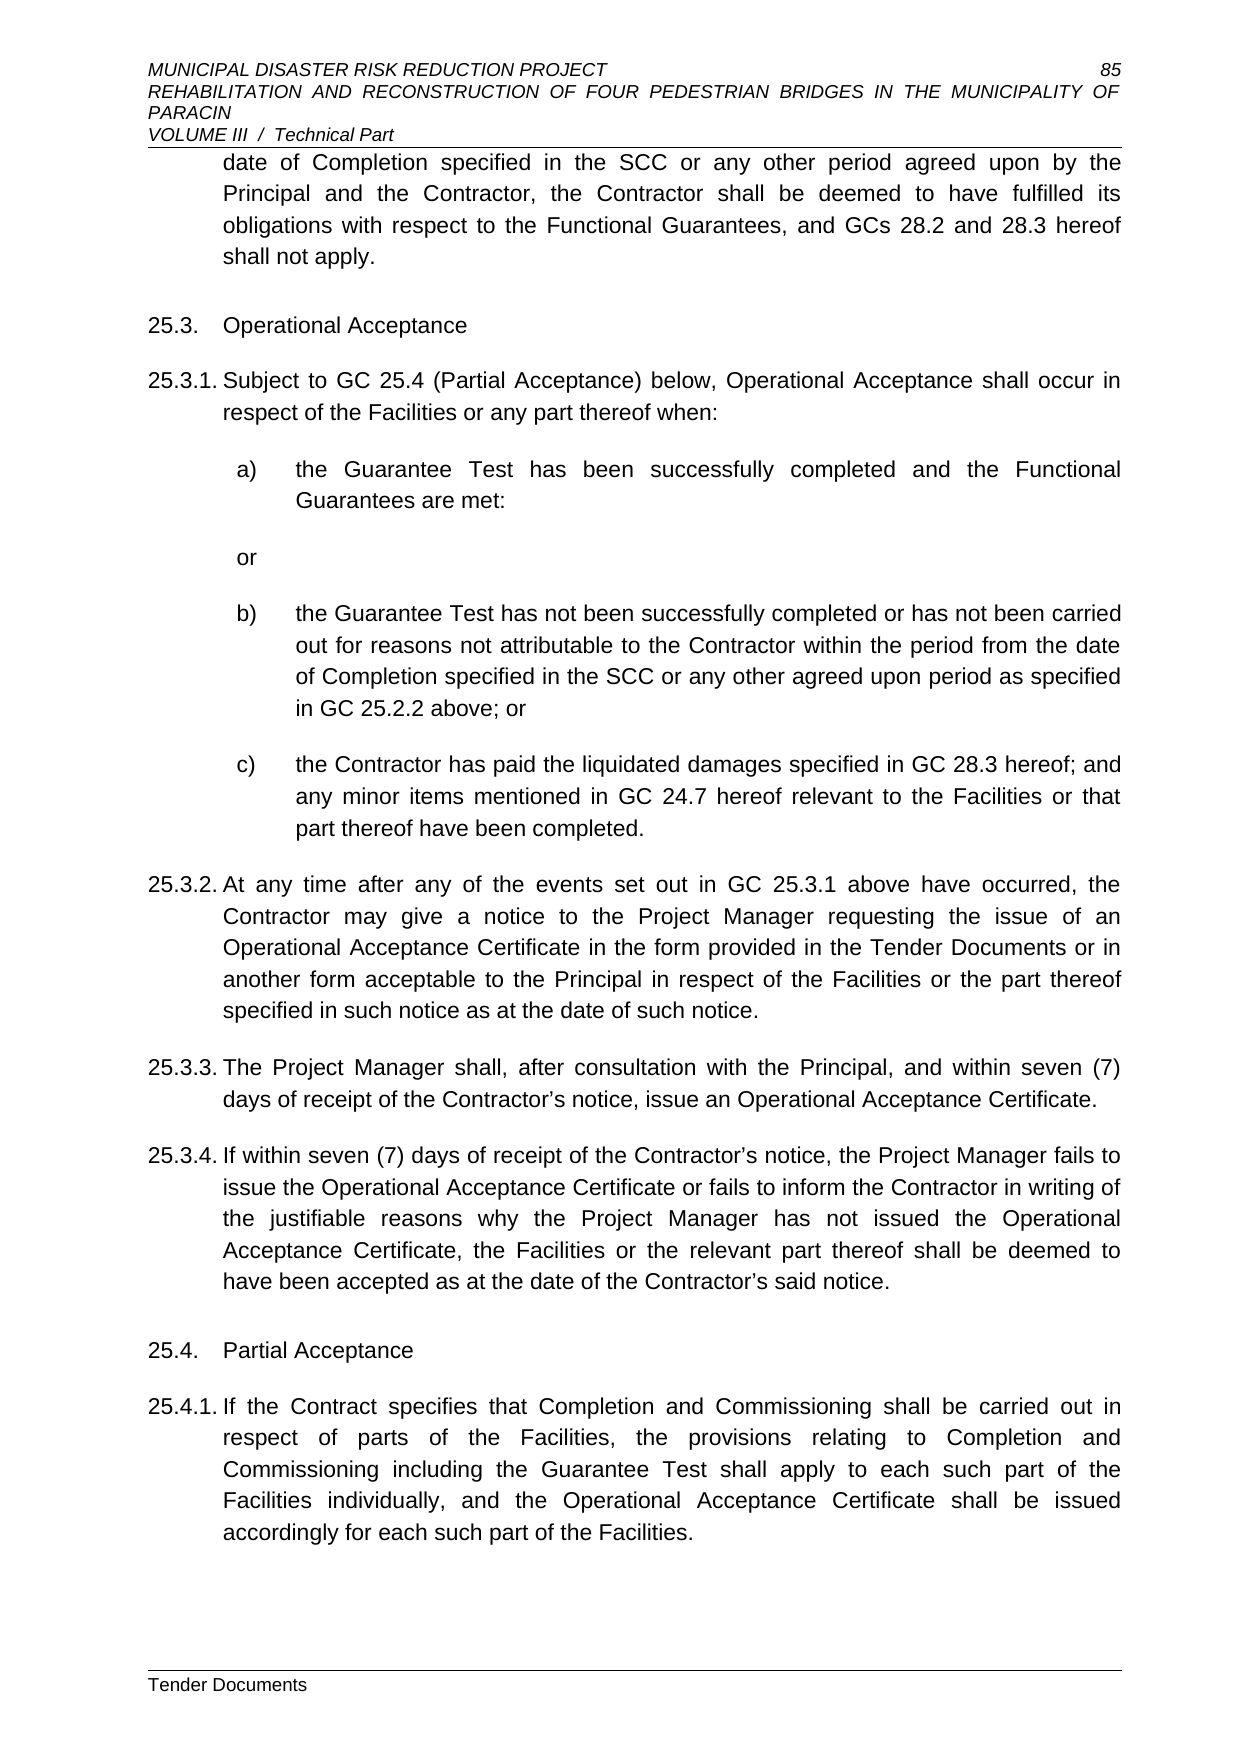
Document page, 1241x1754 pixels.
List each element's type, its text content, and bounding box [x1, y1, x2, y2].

subtitle Operational Acceptance [148, 312, 1122, 338]
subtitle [148, 148, 1122, 269]
subtitle Subject to GC 25.4 (Partial Acceptance) below, Operational Acceptance shall occur in respect of the Facilities or any part thereof when: [148, 367, 1122, 425]
subtitle If the Contract specifies that Completion and Commissioning shall be carried out in respect of parts of the Facilities, the provisions relating to Completion and Commissioning including the Guarantee Test shall apply to each such part of the Facilities individually, and the Operational Acceptance Certificate shall be issued accordingly for each such part of the Facilities. [148, 1393, 1122, 1545]
subtitle or [236, 544, 1122, 570]
subtitle At any time after any of the events set out in GC 25.3.1 above have occurred, the Contractor may give a notice to the Project Manager requesting the issue of an Operational Acceptance Certificate in the form provided in the Tender Documents or in another form acceptable to the Principal in respect of the Facilities or the part thereof specified in such notice as at the date of such notice. [148, 871, 1122, 1024]
subtitle The Project Manager shall, after consultation with the Principal, and within seven (7) days of receipt of the Contractor’s notice, issue an Operational Acceptance Certificate. [148, 1054, 1122, 1112]
subtitle the Guarantee Test has been successfully completed and the Functional Guarantees are met: [236, 456, 1122, 513]
subtitle Partial Acceptance [148, 1337, 1122, 1364]
subtitle the Guarantee Test has not been successfully completed or has not been carried out for reasons not attributable to the Contractor within the period from the date of Completion specified in the SCC or any other agreed upon period as specified in GC 25.2.2 above; or [236, 600, 1122, 721]
subtitle If within seven (7) days of receipt of the Contractor’s notice, the Project Manager fails to issue the Operational Acceptance Certificate or fails to inform the Contractor in writing of the justifiable reasons why the Project Manager has not issued the Operational Acceptance Certificate, the Facilities or the relevant part thereof shall be deemed to have been accepted as at the date of the Contractor’s said notice. [148, 1142, 1122, 1295]
subtitle the Contractor has paid the liquidated damages specified in GC 28.3 hereof; and any minor items mentioned in GC 24.7 hereof relevant to the Facilities or that part thereof have been completed. [236, 751, 1122, 841]
